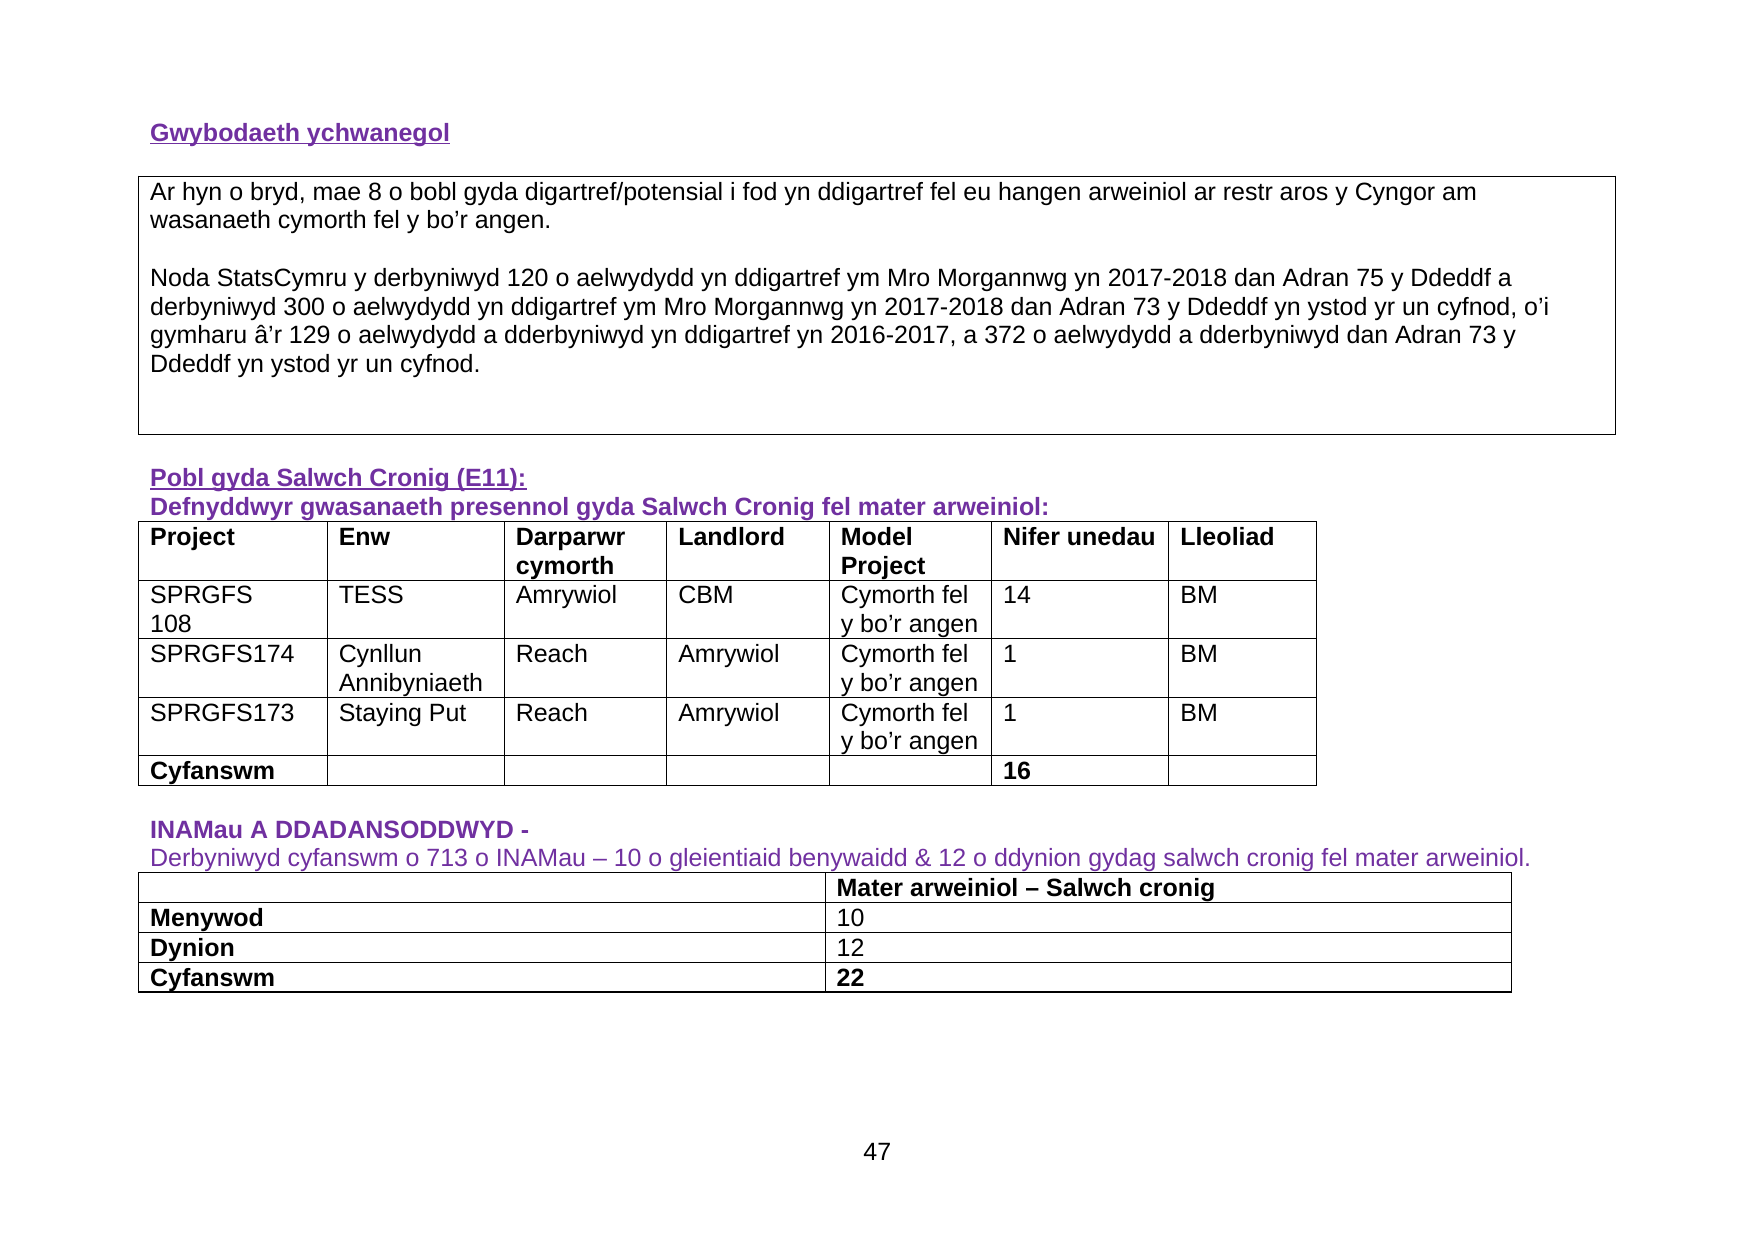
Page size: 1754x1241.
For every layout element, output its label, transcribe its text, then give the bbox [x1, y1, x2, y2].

table_cell [667, 756, 829, 785]
text INAMau A DDADANSODDWYD - [150, 815, 1604, 843]
table_cell Amrywiol [667, 698, 829, 755]
table_cell [505, 756, 666, 785]
text Gwybodaeth ychwanegol [150, 118, 1604, 147]
table_cell Menywod [139, 903, 825, 932]
table_header Enw [328, 522, 504, 579]
table_cell Cynllun Annibyniaeth [328, 639, 504, 697]
table_cell BM [1169, 698, 1316, 755]
table_header Mater arweiniol – Salwch cronig [826, 873, 1511, 902]
table_cell Cyfanswm [139, 756, 327, 785]
table_cell Cymorth fel y bo’r angen [830, 639, 991, 697]
table_cell Cymorth fel y bo’r angen [830, 581, 991, 638]
table_cell Dynion [139, 933, 825, 962]
table_header Model Project [830, 522, 991, 579]
table_cell 16 [992, 756, 1168, 785]
table_cell 10 [826, 903, 1511, 932]
table_cell SPRGFS173 [139, 698, 327, 755]
text Derbyniwyd cyfanswm o 713 o INAMau – 10 o gleientiaid benywaidd & 12 o ddynion gydag salwch cronig fel mater arweiniol. [150, 843, 1604, 872]
table_cell 1 [992, 698, 1168, 755]
table_cell SPRGFS 108 [139, 581, 327, 638]
table_cell [328, 756, 504, 785]
table_cell TESS [328, 581, 504, 638]
table_header Ar hyn o bryd, mae 8 o bobl gyda digartref/potensial i fod yn ddigartref fel eu hangen arweiniol ar restr aros y Cyngor am wasanaeth cymorth fel y bo’r angen. Noda StatsCymru y derbyniwyd 120 o aelwydydd yn ddigartref ym Mro Morgannwg yn 2017-2018 dan Adran 75 y Ddeddf a derbyniwyd 300 o aelwydydd yn ddigartref ym Mro Morgannwg yn 2017-2018 dan Adran 73 y Ddeddf yn ystod yr un cyfnod, o’i gymharu â’r 129 o aelwydydd a dderbyniwyd yn ddigartref yn 2016-2017, a 372 o aelwydydd a dderbyniwyd dan Adran 73 y Ddeddf yn ystod yr un cyfnod. [139, 177, 1615, 434]
table_cell [1169, 756, 1316, 785]
table_header Darparwr cymorth [505, 522, 666, 579]
table_cell Cyfanswm [139, 963, 825, 991]
table_cell Amrywiol [505, 581, 666, 638]
table_cell Staying Put [328, 698, 504, 755]
table_cell 14 [992, 581, 1168, 638]
table_header [139, 873, 825, 902]
text Pobl gyda Salwch Cronig (E11): [150, 463, 1604, 492]
table_cell CBM [667, 581, 829, 638]
text Defnyddwyr gwasanaeth presennol gyda Salwch Cronig fel mater arweiniol: [150, 492, 1604, 521]
table_cell Reach [505, 698, 666, 755]
table_cell BM [1169, 639, 1316, 697]
table_header Nifer unedau [992, 522, 1168, 579]
table_cell 1 [992, 639, 1168, 697]
table_cell SPRGFS174 [139, 639, 327, 697]
table_cell 12 [826, 933, 1511, 962]
table_cell Reach [505, 639, 666, 697]
table_header Lleoliad [1169, 522, 1316, 579]
table_cell [830, 756, 991, 785]
table_header Project [139, 522, 327, 579]
table_header Landlord [667, 522, 829, 579]
table_cell Cymorth fel y bo’r angen [830, 698, 991, 755]
table_cell Amrywiol [667, 639, 829, 697]
table_cell BM [1169, 581, 1316, 638]
table_cell 22 [826, 963, 1511, 991]
